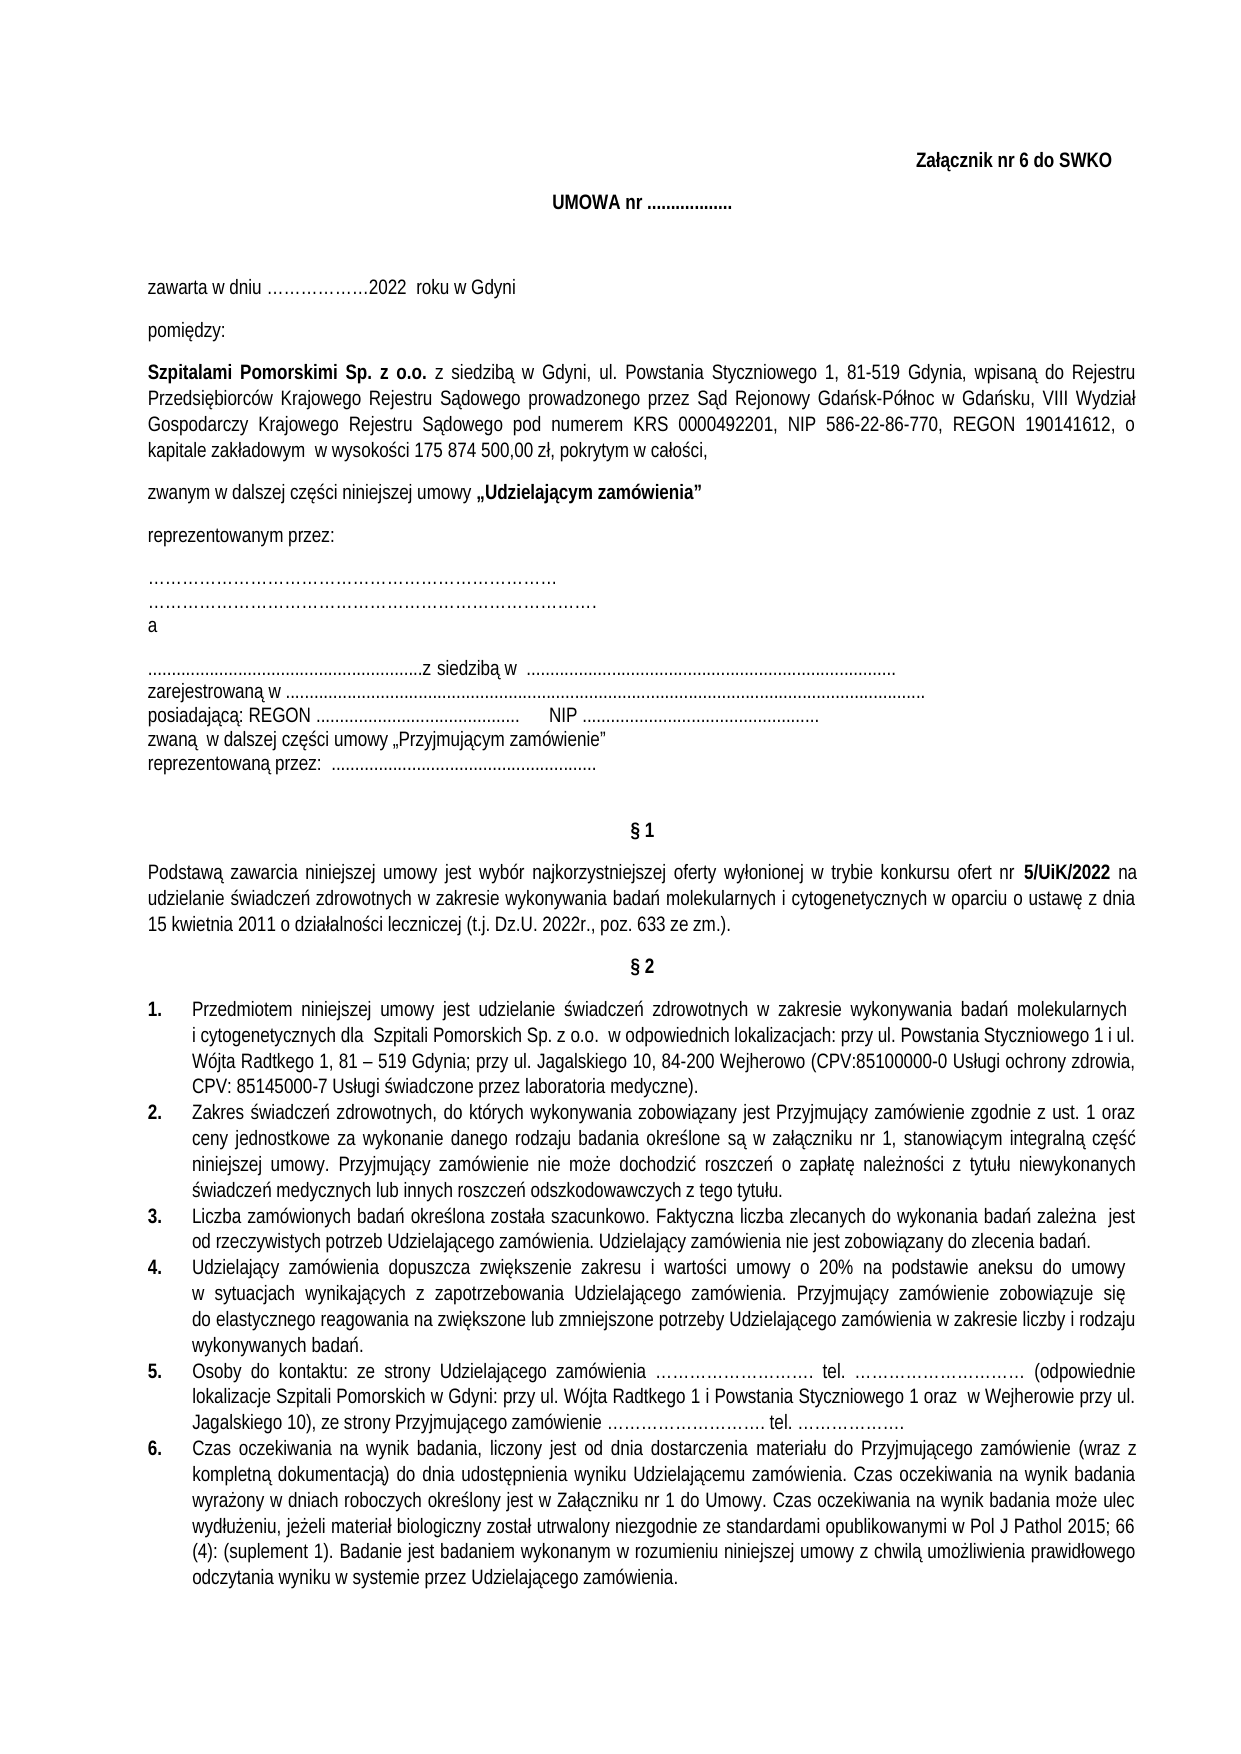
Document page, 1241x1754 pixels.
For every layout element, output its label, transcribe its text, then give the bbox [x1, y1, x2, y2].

list Czas oczekiwania na wynik badania, liczony jest od dnia dostarczenia materiału do Przyjmującego zamówienie (wraz z kompletną dokumentacją) do dnia udostępnienia wyniku Udzielającemu zamówienia. Czas oczekiwania na wynik badania wyrażony w dniach roboczych określony jest w Załączniku nr 1 do Umowy. Czas oczekiwania na wynik badania może ulec wydłużeniu, jeżeli materiał biologiczny został utrwalony niezgodnie ze standardami opublikowanymi w Pol J Pathol 2015; 66 (4): (suplement 1). Badanie jest badaniem wykonanym w rozumieniu niniejszej umowy z chwilą umożliwienia prawidłowego odczytania wyniku w systemie przez Udzielającego zamówienia. [148, 1436, 1137, 1589]
list Przedmiotem niniejszej umowy jest udzielanie świadczeń zdrowotnych w zakresie wykonywania badań molekularnych i cytogenetycznych dla Szpitali Pomorskich Sp. z o.o. w odpowiednich lokalizacjach: przy ul. Powstania Styczniowego 1 i ul. Wójta Radtkego 1, 81 – 519 Gdynia; przy ul. Jagalskiego 10, 84-200 Wejherowo (CPV:85100000-0 Usługi ochrony zdrowia, CPV: 85145000-7 Usługi świadczone przez laboratoria medyczne). [148, 997, 1137, 1098]
text a [148, 613, 1137, 637]
list Liczba zamówionych badań określona została szacunkowo. Faktyczna liczba zlecanych do wykonania badań zależna jest od rzeczywistych potrzeb Udzielającego zamówienia. Udzielający zamówienia nie jest zobowiązany do zlecenia badań. [148, 1204, 1137, 1253]
text reprezentowaną przez: ........................................................ [148, 751, 1152, 775]
list Osoby do kontaktu: ze strony Udzielającego zamówienia ………………………. tel. ………………………… (odpowiednie lokalizacje Szpitali Pomorskich w Gdyni: przy ul. Wójta Radtkego 1 i Powstania Styczniowego 1 oraz w Wejherowie przy ul. Jagalskiego 10), ze strony Przyjmującego zamówienie ………………………. tel. ………………. [148, 1359, 1137, 1434]
text zwanym w dalszej części niniejszej umowy „Udzielającym zamówienia” [148, 480, 1137, 504]
text ……………………………………………………………… [148, 565, 1152, 589]
text ……………………………………………………………………. [148, 589, 1152, 613]
text reprezentowanym przez: [148, 523, 1137, 547]
list Zakres świadczeń zdrowotnych, do których wykonywania zobowiązany jest Przyjmujący zamówienie zgodnie z ust. 1 oraz ceny jednostkowe za wykonanie danego rodzaju badania określone są w załączniku nr 1, stanowiącym integralną część niniejszej umowy. Przyjmujący zamówienie nie może dochodzić roszczeń o zapłatę należności z tytułu niewykonanych świadczeń medycznych lub innych roszczeń odszkodowawczych z tego tytułu. [148, 1100, 1137, 1202]
text posiadającą: REGON ........................................... NIP .................................................. [148, 703, 1152, 727]
text pomiędzy: [148, 318, 1137, 342]
text Szpitalami Pomorskimi Sp. z o.o. z siedzibą w Gdyni, ul. Powstania Styczniowego 1, 81-519 Gdynia, wpisaną do Rejestru Przedsiębiorców Krajowego Rejestru Sądowego prowadzonego przez Sąd Rejonowy Gdańsk-Północ w Gdańsku, VIII Wydział Gospodarczy Krajowego Rejestru Sądowego pod numerem KRS 0000492201, NIP 586-22-86-770, REGON 190141612, o kapitale zakładowym w wysokości 175 874 500,00 zł, pokrytym w całości, [148, 360, 1137, 462]
text Załącznik nr 6 do SWKO [738, 148, 1137, 172]
text zwaną w dalszej części umowy „Przyjmującym zamówienie” [148, 727, 1152, 751]
list Udzielający zamówienia dopuszcza zwiększenie zakresu i wartości umowy o 20% na podstawie aneksu do umowy w sytuacjach wynikających z zapotrzebowania Udzielającego zamówienia. Przyjmujący zamówienie zobowiązuje się do elastycznego reagowania na zwiększone lub zmniejszone potrzeby Udzielającego zamówienia w zakresie liczby i rodzaju wykonywanych badań. [148, 1255, 1137, 1357]
text § 2 [148, 954, 1137, 978]
text zarejestrowaną w ....................................................................................................................................... [148, 679, 1152, 703]
text UMOWA nr .................. [148, 190, 1137, 214]
text § 1 [148, 818, 1137, 842]
text zawarta w dniu ………………2022 roku w Gdyni [148, 275, 1137, 299]
text Podstawą zawarcia niniejszej umowy jest wybór najkorzystniejszej oferty wyłonionej w trybie konkursu ofert nr 5/UiK/2022 na udzielanie świadczeń zdrowotnych w zakresie wykonywania badań molekularnych i cytogenetycznych w oparciu o ustawę z dnia 15 kwietnia 2011 o działalności leczniczej (t.j. Dz.U. 2022r., poz. 633 ze zm.). [148, 860, 1137, 936]
text ..........................................................z siedzibą w .............................................................................. [148, 656, 1152, 679]
